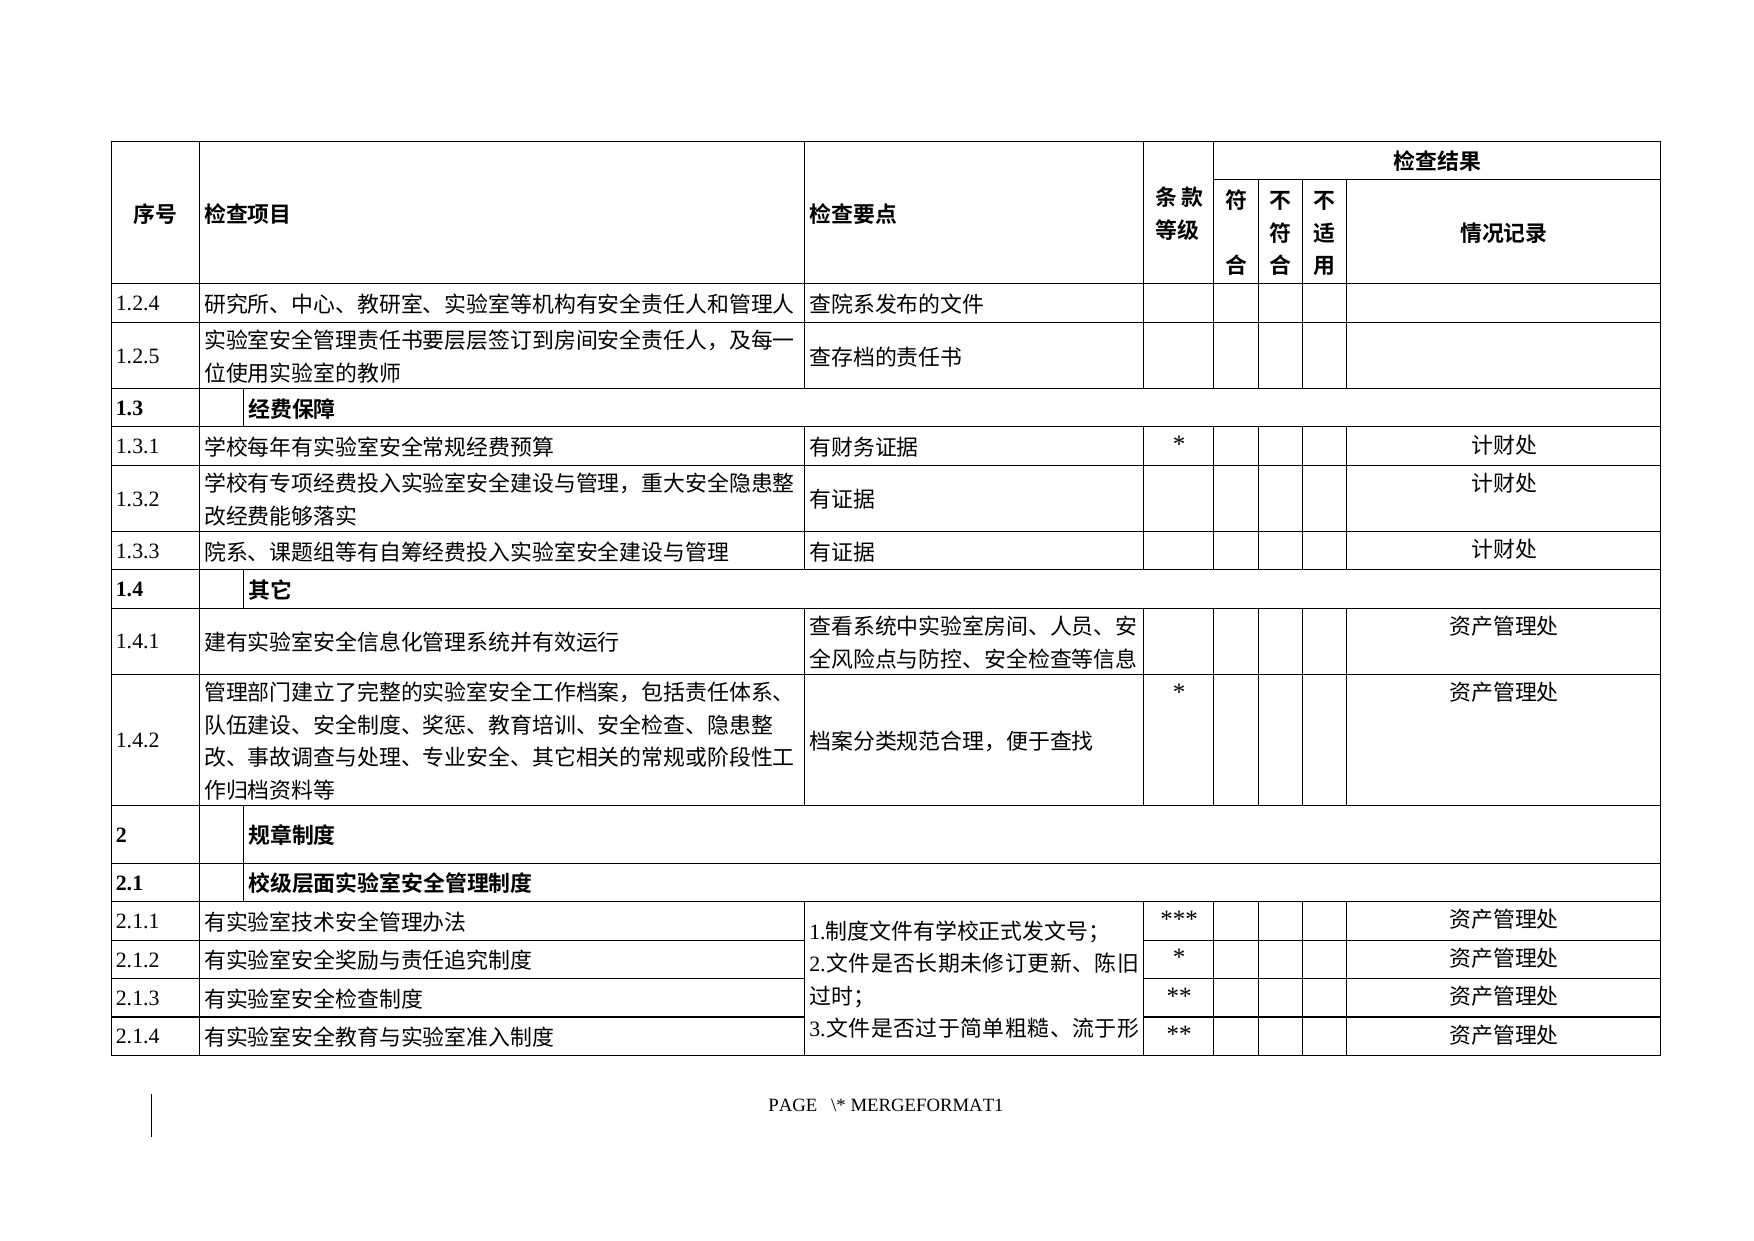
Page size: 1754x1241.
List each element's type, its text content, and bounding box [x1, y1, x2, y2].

table_header 序号 [112, 142, 199, 283]
table_cell [200, 389, 243, 426]
table_cell 查存档的责任书 [805, 323, 1143, 388]
table_cell 1.3.3 [112, 532, 199, 569]
table_cell 1.4 [112, 570, 199, 608]
table_cell [1259, 323, 1302, 388]
table_cell 资产管理处 [1347, 1018, 1660, 1055]
table_cell [1259, 532, 1302, 569]
table_cell ** [1144, 979, 1213, 1016]
table_cell 有财务证据 [805, 427, 1143, 465]
table_cell [1214, 609, 1258, 674]
table_cell [1214, 979, 1258, 1016]
table_cell 不 适 用 [1303, 180, 1346, 283]
table_cell 院系、课题组等有自筹经费投入实验室安全建设与管理 [200, 532, 804, 569]
table_cell [1144, 284, 1213, 322]
table_cell 1.2.4 [112, 284, 199, 322]
table_cell 1.3.2 [112, 466, 199, 531]
table_cell [1214, 941, 1258, 978]
table_cell 1.4.1 [112, 609, 199, 674]
table_cell 有证据 [805, 532, 1143, 569]
table_cell 符 合 [1214, 180, 1258, 283]
table_cell 有证据 [805, 466, 1143, 531]
table_cell [1214, 466, 1258, 531]
table_cell 查院系发布的文件 [805, 284, 1143, 322]
table_cell [1303, 427, 1346, 465]
table_cell [1303, 284, 1346, 322]
table_cell [1303, 941, 1346, 978]
table_header 检查结果 [1214, 142, 1660, 179]
table_cell [1303, 466, 1346, 531]
table_cell 有实验室安全奖励与责任追究制度 [200, 941, 804, 978]
table_cell 1.3 [112, 389, 199, 426]
table_cell [1303, 979, 1346, 1016]
table_cell [1214, 427, 1258, 465]
table_cell [1347, 284, 1660, 322]
table_header 检查要点 [805, 142, 1143, 283]
table_cell [1259, 941, 1302, 978]
table_cell [1214, 1018, 1258, 1055]
table_cell [1303, 609, 1346, 674]
table_cell 2.1.3 [112, 979, 199, 1016]
table_cell 1.制度文件有学校正式发文号； 2.文件是否长期未修订更新、陈旧过时； 3.文件是否过于简单粗糙、流于形式，缺乏可操作性或实际管理效用； [805, 902, 1143, 1055]
table_cell *** [1144, 902, 1213, 939]
table_cell 资产管理处 [1347, 902, 1660, 939]
table_cell ** [1144, 1018, 1213, 1055]
table_cell 研究所、中心、教研室、实验室等机构有安全责任人和管理人 [200, 284, 804, 322]
table_cell 建有实验室安全信息化管理系统并有效运行 [200, 609, 804, 674]
table_cell [1259, 284, 1302, 322]
table_cell [200, 864, 243, 901]
table_cell 档案分类规范合理，便于查找 [805, 675, 1143, 805]
table_cell 校级层面实验室安全管理制度 [244, 864, 1660, 901]
table_cell 资产管理处 [1347, 609, 1660, 674]
table_cell [200, 806, 243, 863]
table_cell 1.4.2 [112, 675, 199, 805]
table_cell [1144, 466, 1213, 531]
table_cell 2.1.1 [112, 902, 199, 939]
table_cell [1214, 902, 1258, 939]
table_cell [1144, 532, 1213, 569]
table_cell 1.3.1 [112, 427, 199, 465]
table_cell [1303, 675, 1346, 805]
table_cell 管理部门建立了完整的实验室安全工作档案，包括责任体系、队伍建设、安全制度、奖惩、教育培训、安全检查、隐患整改、事故调查与处理、专业安全、其它相关的常规或阶段性工作归档资料等 [200, 675, 804, 805]
table_cell [1303, 902, 1346, 939]
table_cell 情况记录 [1347, 180, 1660, 283]
table_cell 资产管理处 [1347, 979, 1660, 1016]
table_cell 有实验室安全教育与实验室准入制度 [200, 1018, 804, 1055]
table_cell 2 [112, 806, 199, 863]
table_cell [1259, 609, 1302, 674]
table_cell [1214, 323, 1258, 388]
table_cell 计财处 [1347, 532, 1660, 569]
table_cell 计财处 [1347, 427, 1660, 465]
table_cell 实验室安全管理责任书要层层签订到房间安全责任人，及每一位使用实验室的教师 [200, 323, 804, 388]
table_cell * [1144, 675, 1213, 805]
table_cell 经费保障 [244, 389, 1660, 426]
table_cell [1259, 427, 1302, 465]
table_cell [1214, 675, 1258, 805]
table_cell 1.2.5 [112, 323, 199, 388]
table_cell [1214, 284, 1258, 322]
table_cell 2.1 [112, 864, 199, 901]
table_cell 学校每年有实验室安全常规经费预算 [200, 427, 804, 465]
table_cell [1214, 532, 1258, 569]
table_cell 有实验室安全检查制度 [200, 979, 804, 1016]
table_cell 有实验室技术安全管理办法 [200, 902, 804, 939]
table_header 检查项目 [200, 142, 804, 283]
table_cell [1347, 323, 1660, 388]
table_cell 其它 [244, 570, 1660, 608]
table_cell 查看系统中实验室房间、人员、安全风险点与防控、安全检查等信息 [805, 609, 1143, 674]
table_header 条款等级 [1144, 142, 1213, 283]
table_cell [1259, 466, 1302, 531]
table_cell 规章制度 [244, 806, 1660, 863]
table_cell * [1144, 941, 1213, 978]
table_cell [1303, 323, 1346, 388]
table_cell [1259, 675, 1302, 805]
table_cell 学校有专项经费投入实验室安全建设与管理，重大安全隐患整改经费能够落实 [200, 466, 804, 531]
table_cell 资产管理处 [1347, 941, 1660, 978]
table_cell * [1144, 427, 1213, 465]
table_cell [1303, 532, 1346, 569]
table_cell 资产管理处 [1347, 675, 1660, 805]
table_cell [1144, 609, 1213, 674]
table_cell 2.1.2 [112, 941, 199, 978]
table_cell 2.1.4 [112, 1018, 199, 1055]
table_cell 计财处 [1347, 466, 1660, 531]
table_cell [1144, 323, 1213, 388]
table_cell [200, 570, 243, 608]
table_cell 不 符 合 [1259, 180, 1302, 283]
table_cell [1259, 979, 1302, 1016]
table_cell [1303, 1018, 1346, 1055]
table_cell [1259, 1018, 1302, 1055]
table_cell [1259, 902, 1302, 939]
